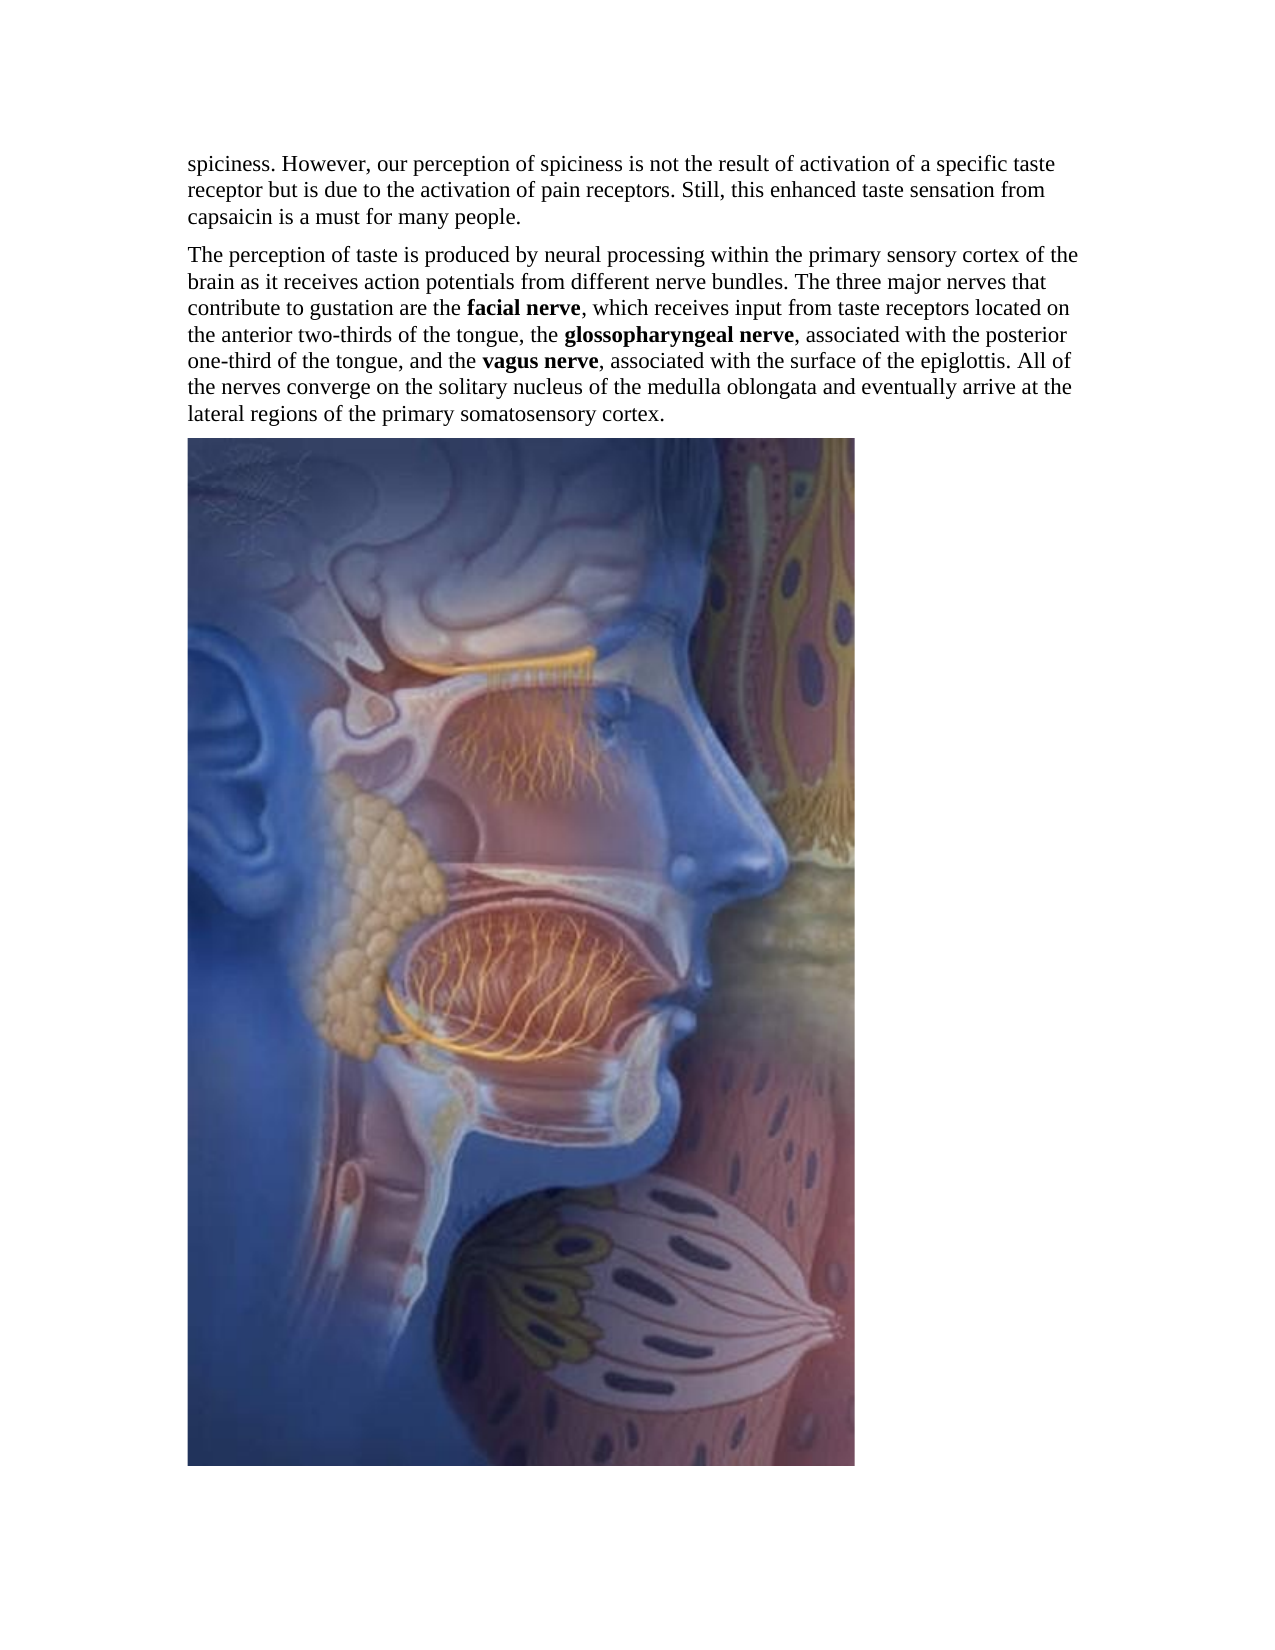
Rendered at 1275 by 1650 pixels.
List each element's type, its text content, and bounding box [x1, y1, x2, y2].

text The perception of taste is produced by neural processing within the primary sensory cortex of the brain as it receives action potentials from different nerve bundles. The three major nerves that contribute to gustation are the facial nerve, which receives input from taste receptors located on the anterior two-thirds of the tongue, the glossopharyngeal nerve, associated with the posterior one-third of the tongue, and the vagus nerve, associated with the surface of the epiglottis. All of the nerves converge on the solitary nucleus of the medulla oblongata and eventually arrive at the lateral regions of the primary somatosensory cortex. [187, 242, 1087, 426]
picture [187, 438, 855, 1466]
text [187, 150, 1087, 229]
